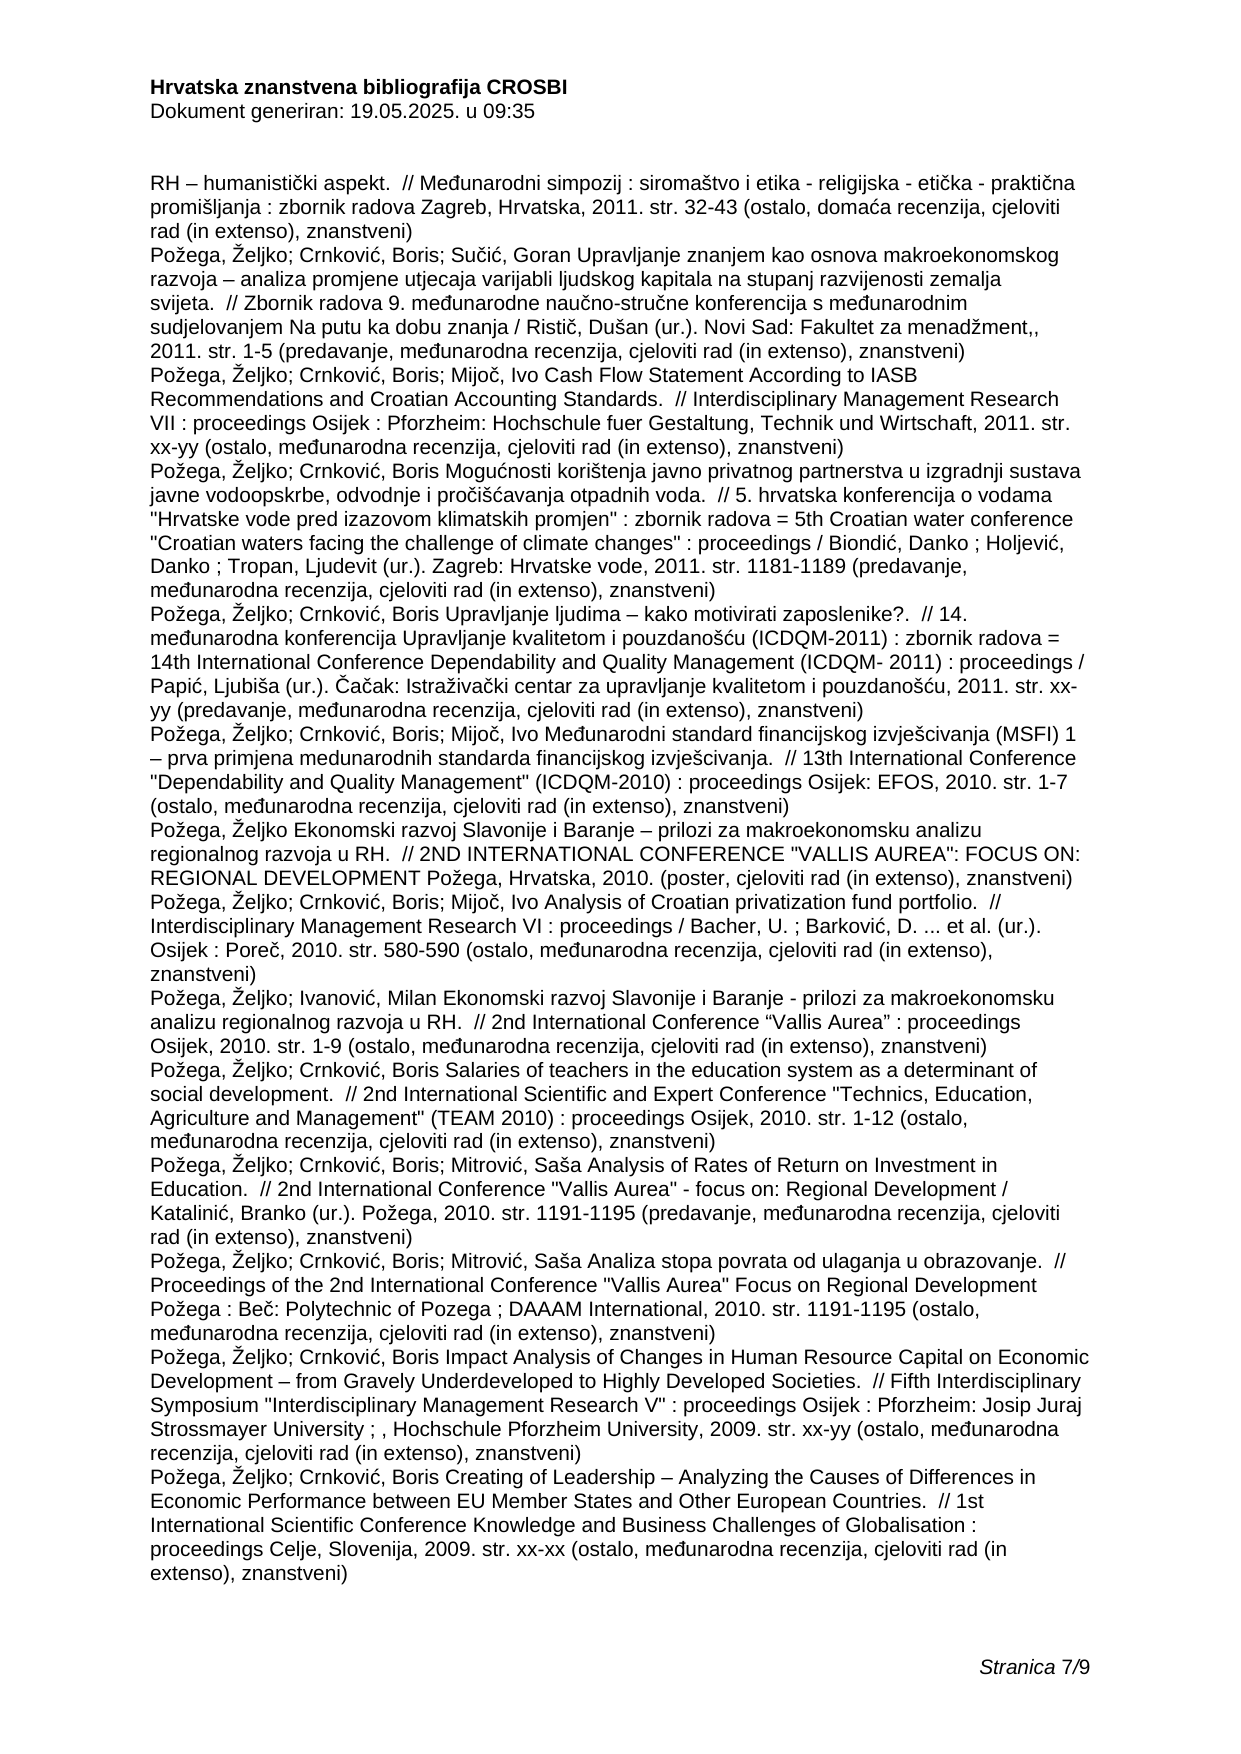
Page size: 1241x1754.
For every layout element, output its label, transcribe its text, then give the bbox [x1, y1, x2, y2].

text Požega, Željko; Crnković, Boris [150, 1345, 1090, 1465]
text Požega, Željko; Crnković, Boris; Mitrović, Saša [150, 1153, 1090, 1249]
text Požega, Željko; Crnković, Boris; Mijoč, Ivo [150, 890, 1090, 986]
text Požega, Željko; Crnković, Boris; Mijoč, Ivo [150, 363, 1090, 458]
text Požega, Željko; Crnković, Boris; Mitrović, Saša [150, 1249, 1090, 1345]
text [150, 1465, 1090, 1584]
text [150, 243, 1090, 363]
text Požega, Željko; Crnković, Boris; Mijoč, Ivo [150, 722, 1090, 818]
text Požega, Željko; Ivanović, Milan [150, 986, 1090, 1057]
text Požega, Željko; Crnković, Boris [150, 458, 1090, 602]
text Požega, Željko; Crnković, Boris [150, 602, 1090, 722]
text Požega, Željko; Crnković, Boris [150, 1057, 1090, 1153]
text Požega, Željko [150, 818, 1090, 890]
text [150, 171, 1090, 243]
